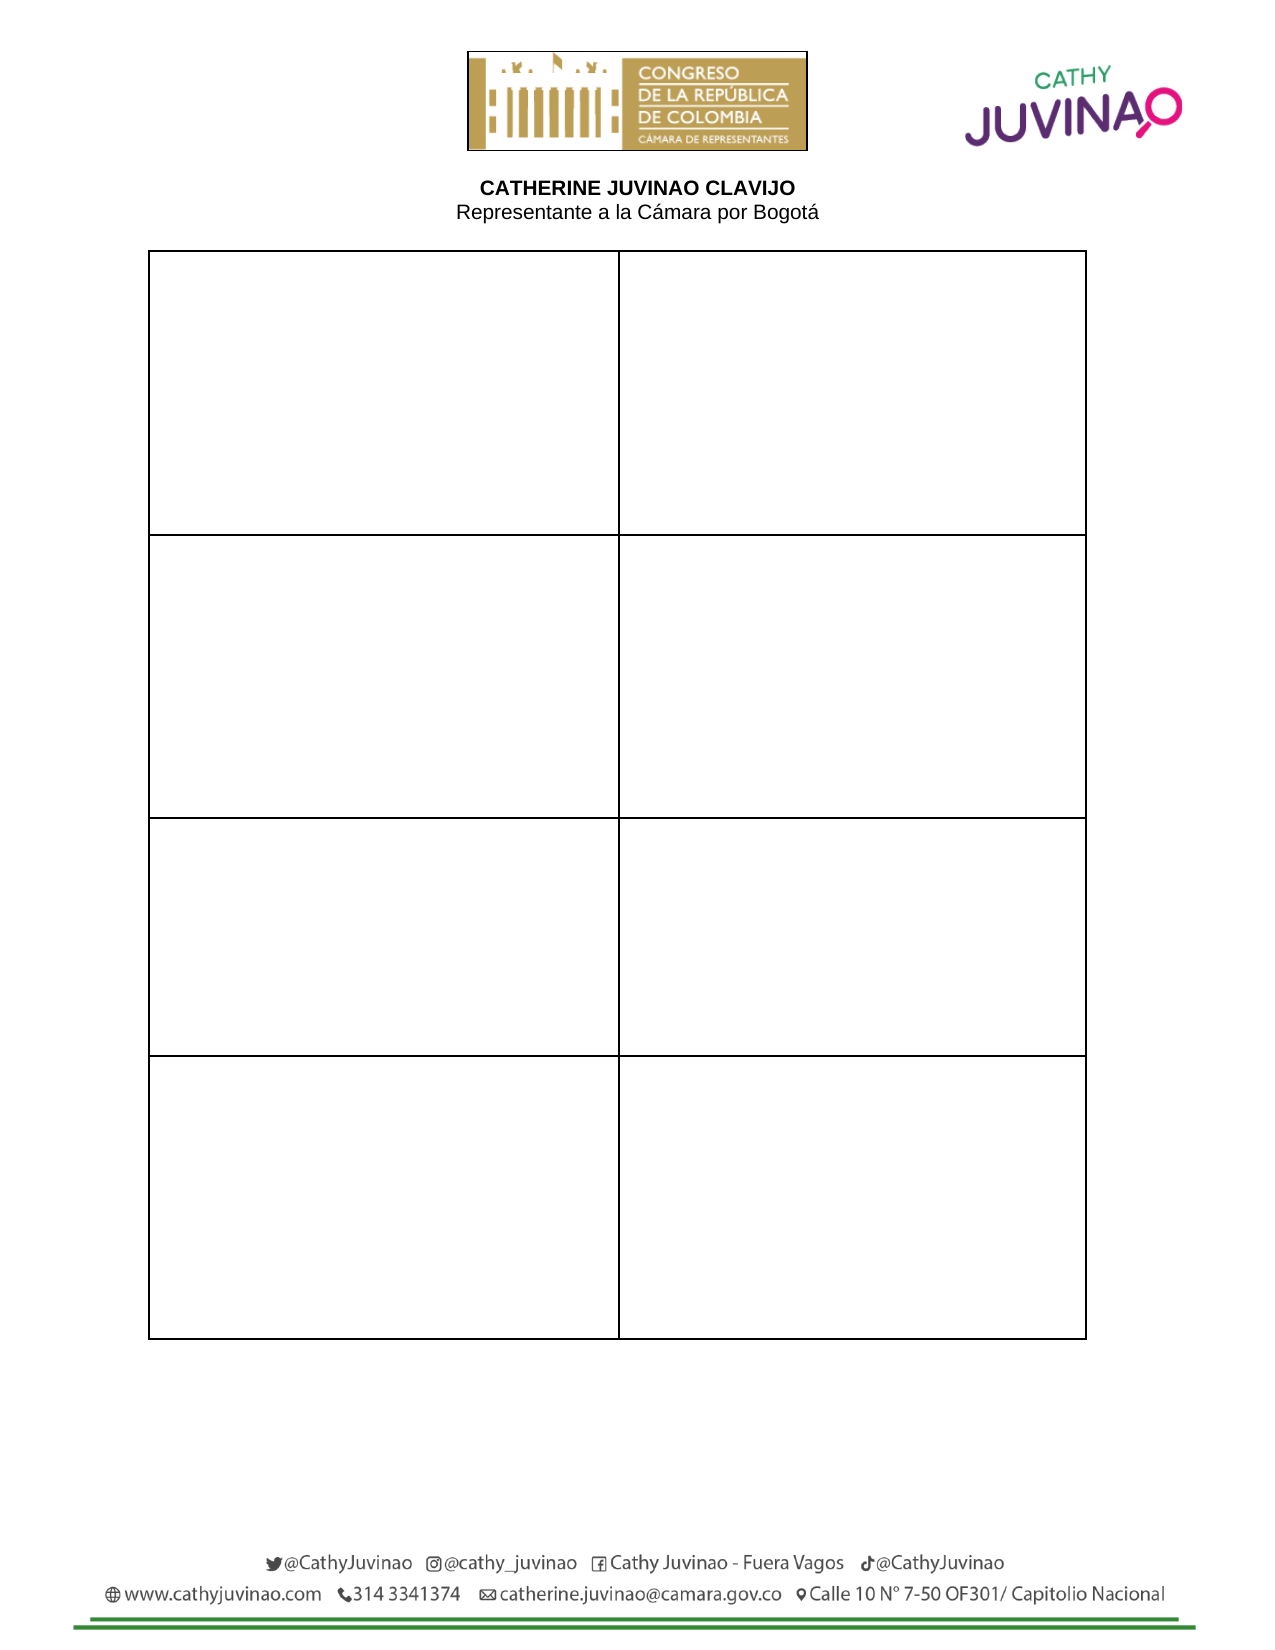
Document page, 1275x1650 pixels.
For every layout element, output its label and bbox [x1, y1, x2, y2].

table_cell [150, 1057, 618, 1338]
table_cell [620, 819, 1085, 1054]
table_cell [620, 252, 1085, 533]
picture [0, 1522, 1273, 1650]
picture [469, 52, 806, 150]
picture [965, 65, 1183, 148]
table_cell [620, 1057, 1085, 1338]
table_cell [150, 536, 618, 817]
table_cell [620, 536, 1085, 817]
table_cell [150, 819, 618, 1054]
table_cell [150, 252, 618, 533]
